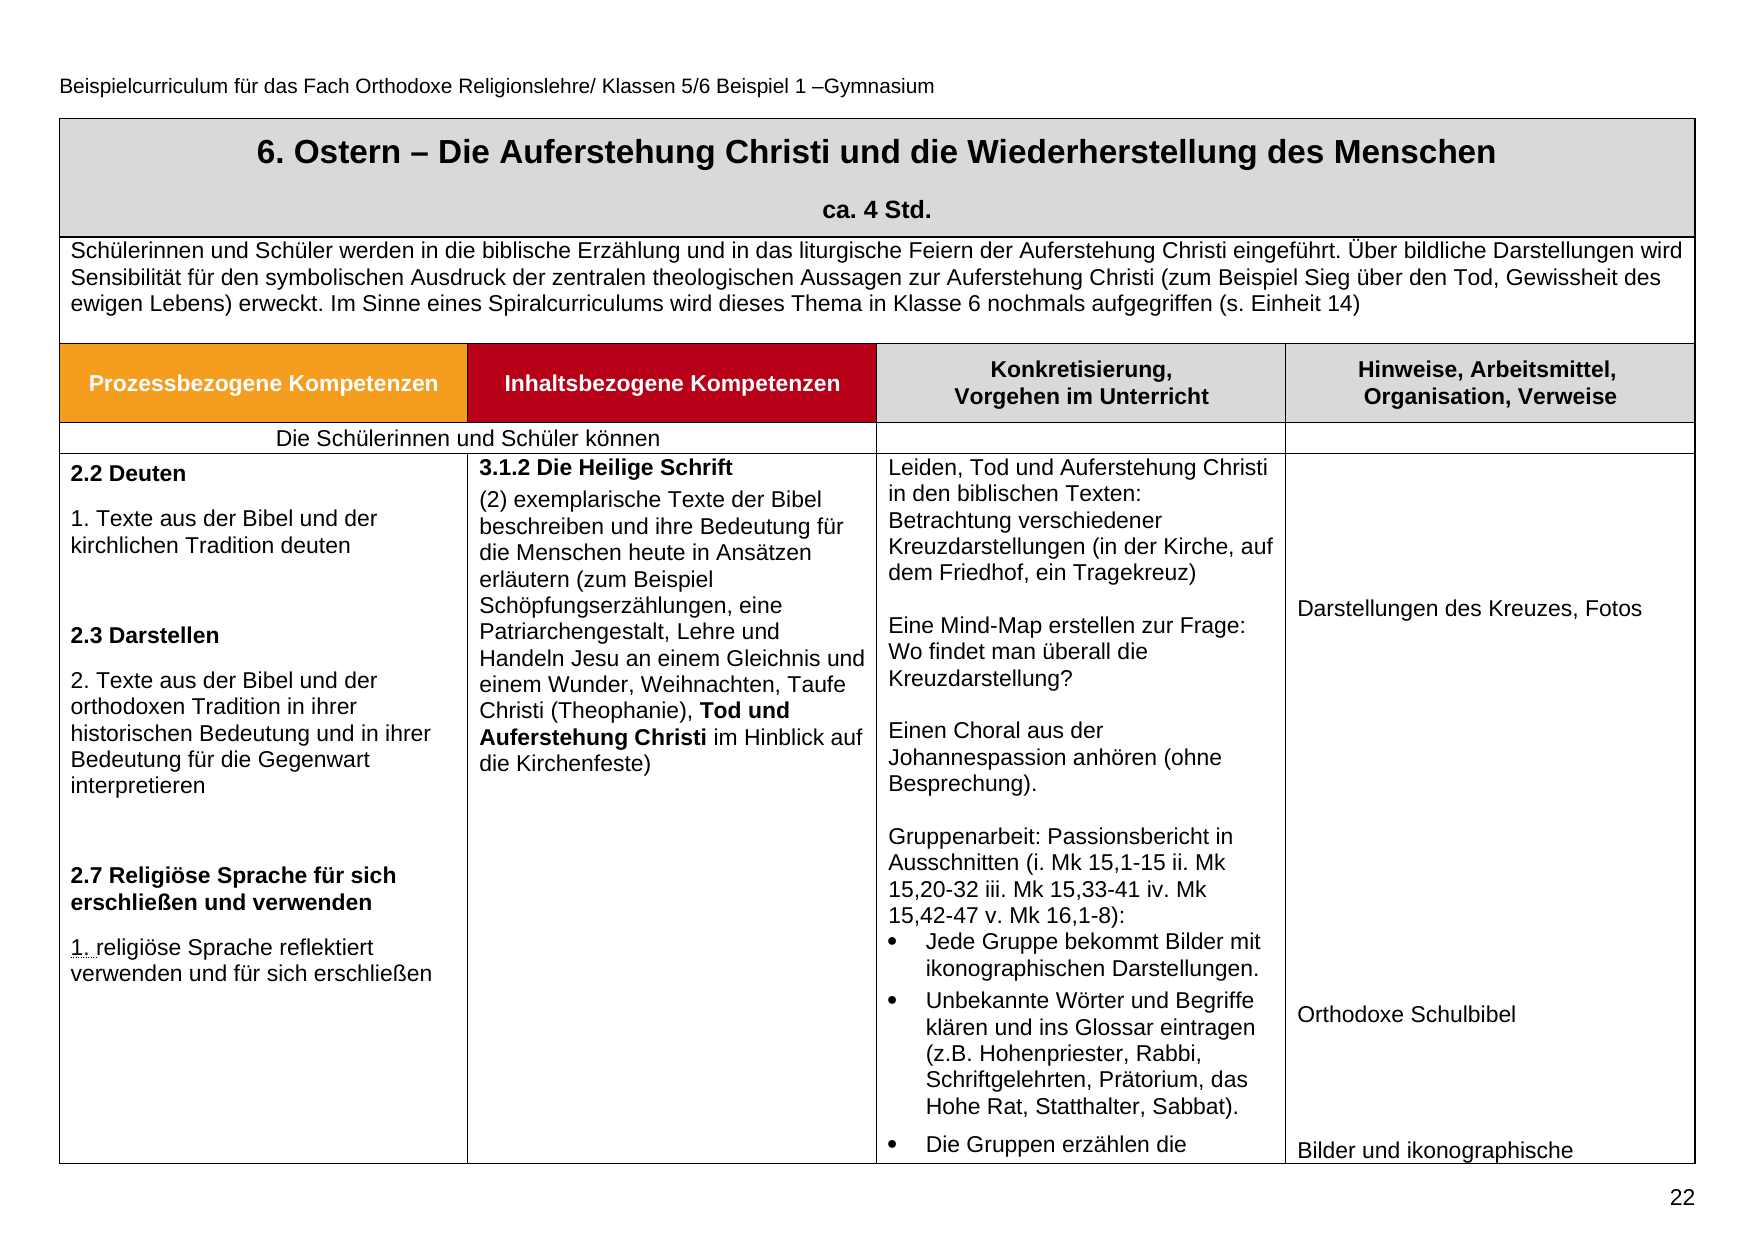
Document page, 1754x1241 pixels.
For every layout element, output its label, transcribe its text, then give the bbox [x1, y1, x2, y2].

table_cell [468, 454, 876, 1163]
table_cell Inhaltsbezogene Kompetenzen [468, 344, 876, 422]
table_cell Die Schülerinnen und Schüler können [60, 423, 876, 453]
table_cell [1286, 423, 1694, 453]
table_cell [877, 454, 1285, 1163]
table_cell Konkretisierung, Vorgehen im Unterricht [877, 344, 1285, 422]
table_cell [1286, 454, 1694, 1163]
table_cell Hinweise, Arbeitsmittel, Organisation, Verweise [1286, 344, 1694, 422]
table_cell Schülerinnen und Schüler werden in die biblische Erzählung und in das liturgische Feiern der Auferstehung Christi eingeführt. Über bildliche Darstellungen wird Sensibilität für den symbolischen Ausdruck der zentralen theologischen Aussagen zur Auferstehung Christi (zum Beispiel Sieg über den Tod, Gewissheit des ewigen Lebens) erweckt. Im Sinne eines Spiralcurriculums wird dieses Thema in Klasse 6 nochmals aufgegriffen (s. Einheit 14) [60, 238, 1694, 343]
table_header 6. Ostern – Die Auferstehung Christi und die Wiederherstellung des Menschen ca. 4 Std. [60, 119, 1694, 236]
table_cell Prozessbezogene Kompetenzen [60, 344, 467, 422]
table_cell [60, 454, 467, 1163]
table_cell [877, 423, 1285, 453]
